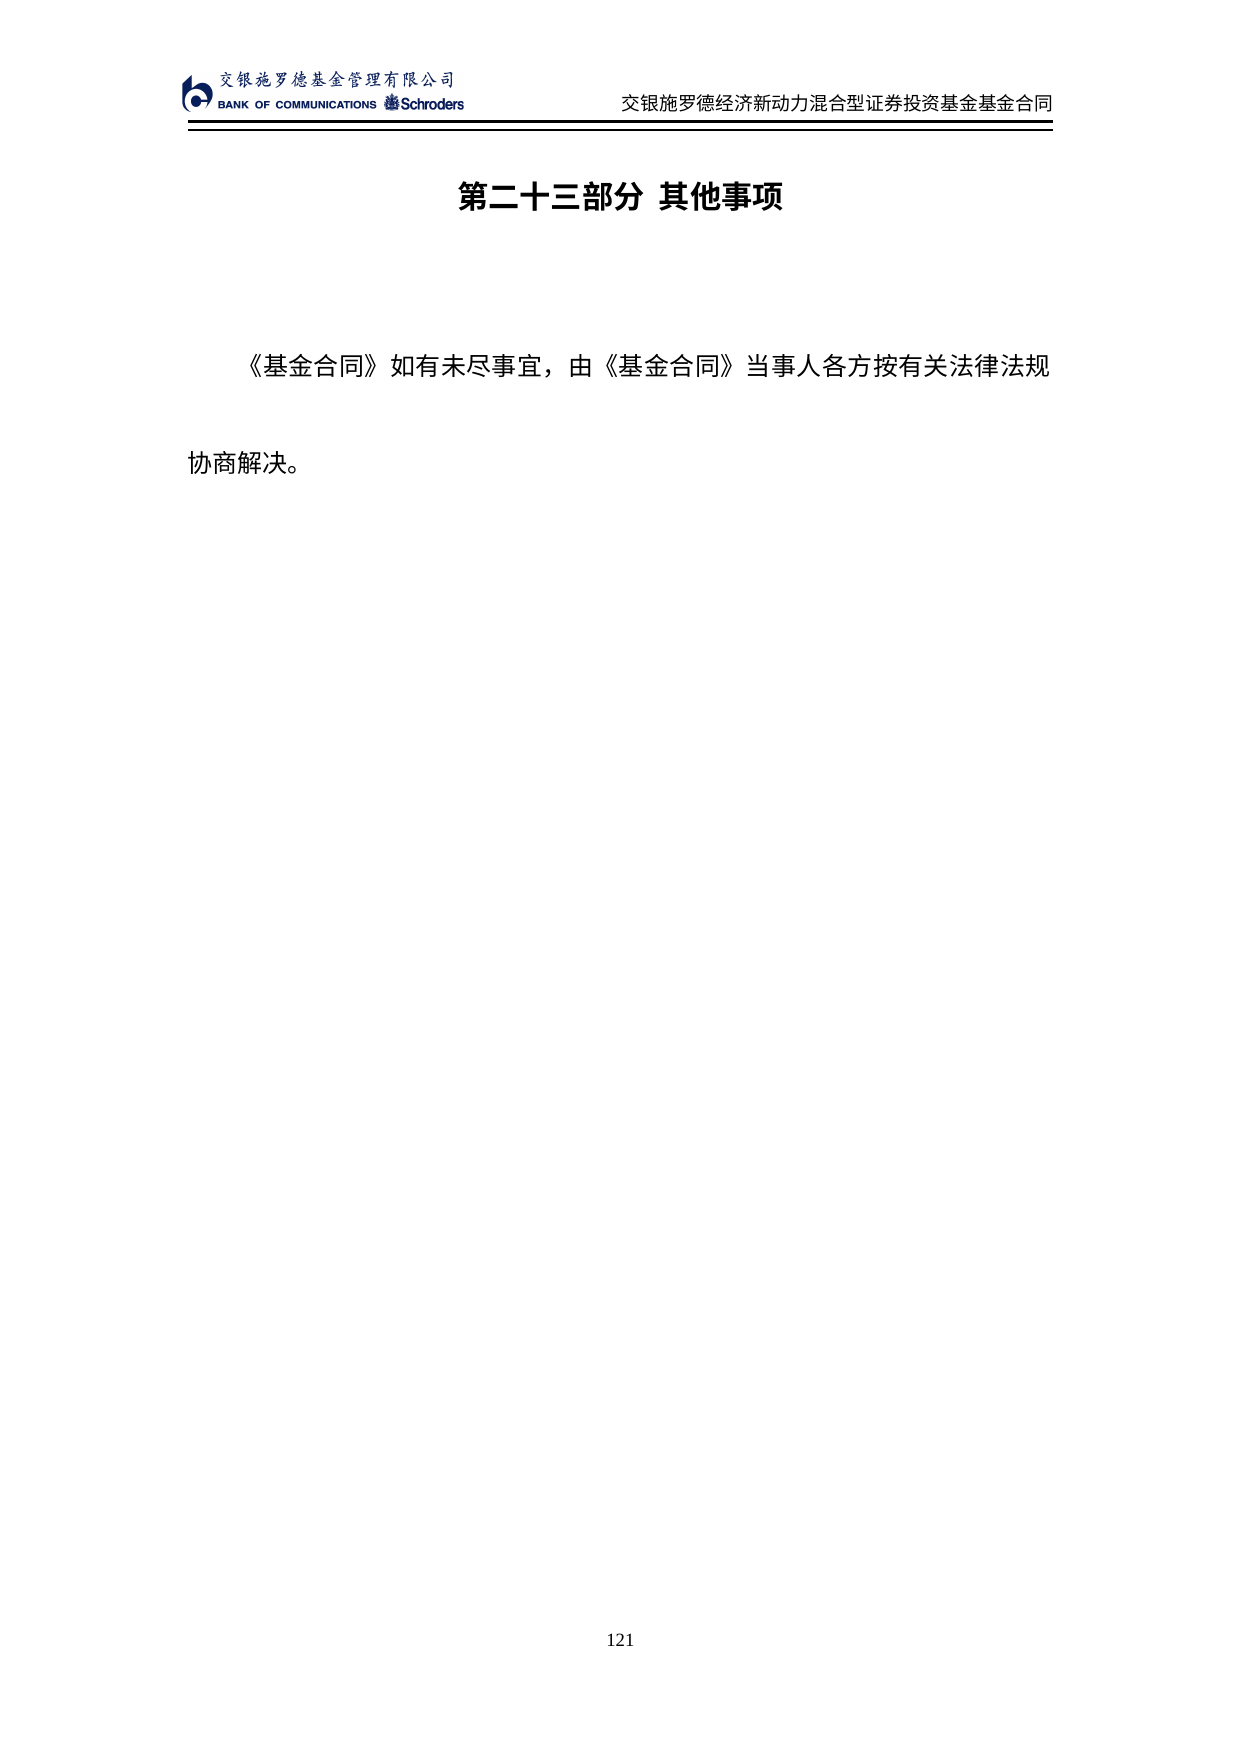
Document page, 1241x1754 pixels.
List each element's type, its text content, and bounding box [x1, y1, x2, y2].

picture [182, 71, 464, 112]
subtitle 第二十三部分 其他事项 [187, 162, 1053, 227]
text 《基金合同》如有未尽事宜，由《基金合同》当事人各方按有关法律法规协商解决。 [187, 332, 1053, 494]
